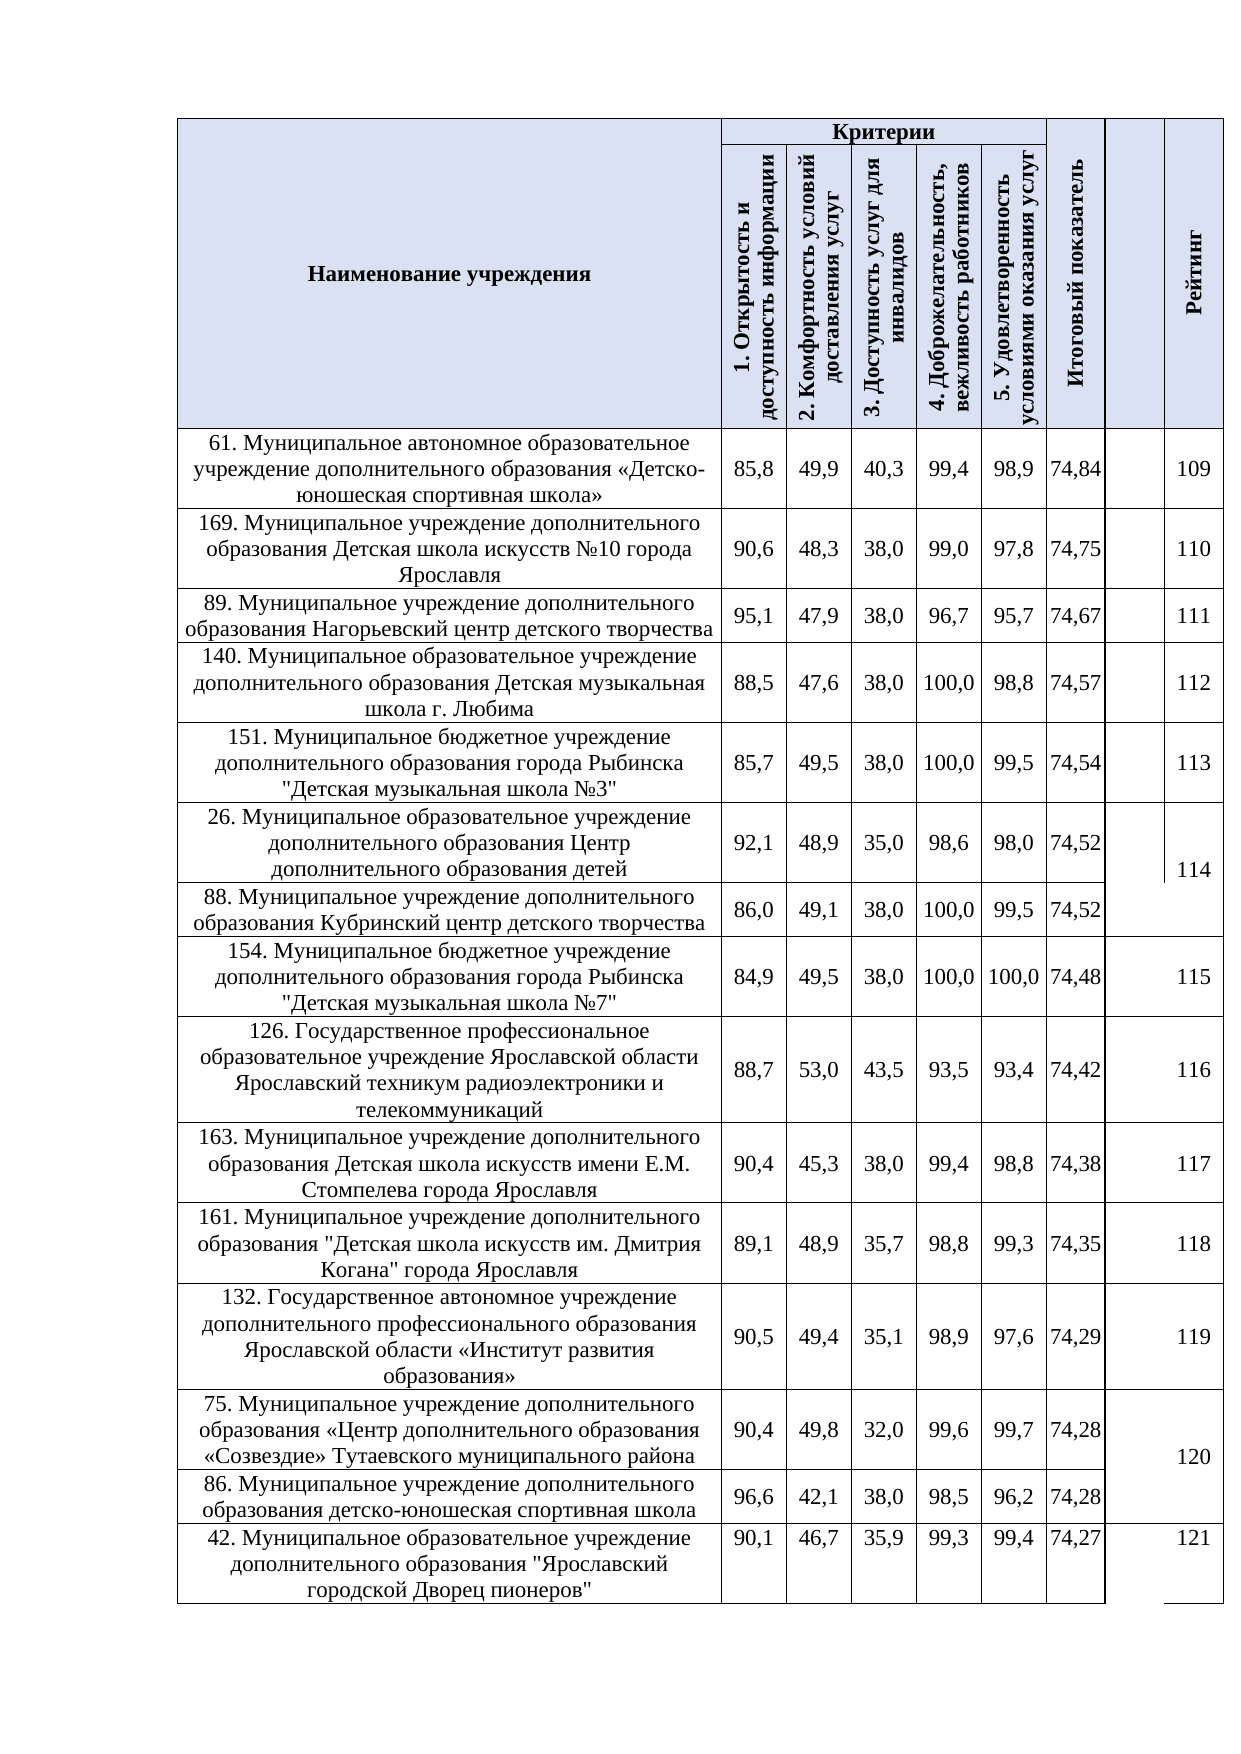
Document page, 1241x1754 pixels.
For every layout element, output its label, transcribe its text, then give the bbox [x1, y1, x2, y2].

table_cell 126. Государственное профессиональное образовательное учреждение Ярославской области Ярославский техникум радиоэлектроники и телекоммуникаций [178, 1017, 721, 1122]
table_cell 151. Муниципальное бюджетное учреждение дополнительного образования города Рыбинска "Детская музыкальная школа №3" [178, 723, 721, 802]
table_cell 111 [1165, 589, 1223, 642]
table_cell [1106, 1203, 1164, 1282]
table_cell [1106, 1524, 1164, 1603]
table_cell 38,0 [852, 723, 916, 802]
table_cell 90,4 [722, 1123, 786, 1202]
table_cell 99,3 [917, 1524, 981, 1603]
table_cell 74,57 [1047, 643, 1104, 722]
table_cell 74,67 [1047, 589, 1104, 642]
table_cell [1106, 882, 1164, 936]
table_cell 74,28 [1047, 1390, 1104, 1469]
table_cell 95,7 [982, 589, 1046, 642]
table_cell [1106, 1469, 1164, 1523]
table_cell 2. Комфортность условий доставления услуг [787, 145, 851, 428]
table_cell 38,0 [852, 937, 916, 1016]
table_cell 112 [1165, 643, 1223, 722]
table_cell 132. Государственное автономное учреждение дополнительного профессионального образования Ярославской области «Институт развития образования» [178, 1284, 721, 1389]
table_cell 100,0 [917, 937, 981, 1016]
table_cell 53,0 [787, 1017, 851, 1122]
table_cell 74,28 [1047, 1470, 1104, 1523]
table_cell 3. Доступность услуг для инвалидов [852, 145, 916, 428]
table_cell 140. Муниципальное образовательное учреждение дополнительного образования Детская музыкальная школа г. Любима [178, 643, 721, 722]
table_cell 38,0 [852, 883, 916, 936]
table_cell 85,7 [722, 723, 786, 802]
table_cell 100,0 [917, 723, 981, 802]
table_cell 110 [1165, 509, 1223, 588]
table_cell 45,3 [787, 1123, 851, 1202]
table_cell 26. Муниципальное образовательное учреждение дополнительного образования Центр дополнительного образования детей [178, 803, 721, 882]
table_cell 98,0 [982, 803, 1046, 882]
table_cell 74,35 [1047, 1203, 1104, 1282]
table_cell 93,4 [982, 1017, 1046, 1122]
table_cell 99,5 [982, 723, 1046, 802]
table_cell 117 [1164, 1123, 1223, 1202]
table_cell [1106, 937, 1164, 1016]
table_cell 121 [1164, 1524, 1223, 1603]
table_cell [1106, 643, 1164, 722]
table_cell 74,75 [1047, 509, 1104, 588]
table_cell 96,6 [722, 1470, 786, 1523]
table_cell 74,52 [1047, 883, 1104, 936]
table_cell [1106, 429, 1164, 508]
table_cell 98,9 [917, 1284, 981, 1389]
table_cell 99,4 [982, 1524, 1046, 1603]
table_cell 84,9 [722, 937, 786, 1016]
table_cell 113 [1165, 723, 1223, 802]
table_cell 47,6 [787, 643, 851, 722]
table_header [1106, 119, 1164, 144]
table_cell 119 [1164, 1284, 1223, 1389]
table_cell 95,1 [722, 589, 786, 642]
table_cell 99,6 [917, 1390, 981, 1469]
table_cell 98,8 [917, 1203, 981, 1282]
table_cell 38,0 [852, 1123, 916, 1202]
table_cell 120 [1164, 1390, 1223, 1523]
table_cell 42,1 [787, 1470, 851, 1523]
table_cell 86. Муниципальное учреждение дополнительного образования детско-юношеская спортивная школа [178, 1470, 721, 1523]
table_cell 114 [1164, 803, 1223, 936]
table_cell 74,54 [1047, 723, 1104, 802]
table_cell 74,42 [1047, 1017, 1104, 1122]
table_cell 74,84 [1047, 429, 1104, 508]
table_cell 90,4 [722, 1390, 786, 1469]
table_cell 35,0 [852, 803, 916, 882]
table_cell 93,5 [917, 1017, 981, 1122]
table_cell [1106, 509, 1164, 588]
table_cell 46,7 [787, 1524, 851, 1603]
table_cell 115 [1164, 937, 1223, 1016]
table_cell 48,9 [787, 1203, 851, 1282]
table_cell 38,0 [852, 589, 916, 642]
table_cell 35,1 [852, 1284, 916, 1389]
table_cell 61. Муниципальное автономное образовательное учреждение дополнительного образования «Детско-юношеская спортивная школа» [178, 429, 721, 508]
table_cell [1106, 1390, 1164, 1469]
table_cell 86,0 [722, 883, 786, 936]
table_cell 109 [1165, 429, 1223, 508]
table_cell 98,8 [982, 1123, 1046, 1202]
table_cell 48,3 [787, 509, 851, 588]
table_cell 89,1 [722, 1203, 786, 1282]
table_header Итоговый показатель [1047, 119, 1104, 428]
table_cell 49,5 [787, 723, 851, 802]
table_cell 43,5 [852, 1017, 916, 1122]
table_cell 38,0 [852, 1470, 916, 1523]
table_cell 90,5 [722, 1284, 786, 1389]
table_cell 97,8 [982, 509, 1046, 588]
table_cell 4. Доброжелательность, вежливость работников [917, 145, 981, 428]
table_cell 163. Муниципальное учреждение дополнительного образования Детская школа искусств имени Е.М. Стомпелева города Ярославля [178, 1123, 721, 1202]
table_cell 49,8 [787, 1390, 851, 1469]
table_cell 1. Открытость и доступность информации [722, 145, 786, 428]
table_cell 98,6 [917, 803, 981, 882]
table_cell 100,0 [917, 883, 981, 936]
table_cell [1106, 1017, 1164, 1122]
table_cell [1106, 144, 1164, 428]
table_cell 47,9 [787, 589, 851, 642]
table_cell 154. Муниципальное бюджетное учреждение дополнительного образования города Рыбинска "Детская музыкальная школа №7" [178, 937, 721, 1016]
table_cell [1106, 1284, 1164, 1389]
table_cell 42. Муниципальное образовательное учреждение дополнительного образования "Ярославский городской Дворец пионеров" [178, 1524, 721, 1603]
table_cell 88,7 [722, 1017, 786, 1122]
table_cell 118 [1164, 1203, 1223, 1282]
table_cell 90,1 [722, 1524, 786, 1603]
table_cell 32,0 [852, 1390, 916, 1469]
table_cell [1106, 1123, 1164, 1202]
table_cell 92,1 [722, 803, 786, 882]
table_cell 75. Муниципальное учреждение дополнительного образования «Центр дополнительного образования «Созвездие» Тутаевского муниципального района [178, 1390, 721, 1469]
table_header Наименование учреждения [178, 119, 721, 428]
table_cell 99,5 [982, 883, 1046, 936]
table_cell 49,4 [787, 1284, 851, 1389]
table_cell 96,7 [917, 589, 981, 642]
table_cell 99,7 [982, 1390, 1046, 1469]
table_cell 99,3 [982, 1203, 1046, 1282]
table_cell 89. Муниципальное учреждение дополнительного образования Нагорьевский центр детского творчества [178, 589, 721, 642]
table_cell 88,5 [722, 643, 786, 722]
table_cell 90,6 [722, 509, 786, 588]
table_cell 35,9 [852, 1524, 916, 1603]
table_header Рейтинг [1165, 119, 1223, 428]
table_cell 49,5 [787, 937, 851, 1016]
table_header Критерии [722, 119, 1046, 144]
table_cell 99,4 [917, 429, 981, 508]
table_cell 74,29 [1047, 1284, 1104, 1389]
table_cell 74,48 [1047, 937, 1104, 1016]
table_cell 98,5 [917, 1470, 981, 1523]
table_cell [1106, 723, 1164, 802]
table_cell 38,0 [852, 509, 916, 588]
table_cell 100,0 [982, 937, 1046, 1016]
table_cell 161. Муниципальное учреждение дополнительного образования "Детская школа искусств им. Дмитрия Когана" города Ярославля [178, 1203, 721, 1282]
table_cell 98,9 [982, 429, 1046, 508]
table_cell 100,0 [917, 643, 981, 722]
table_cell 35,7 [852, 1203, 916, 1282]
table_cell 85,8 [722, 429, 786, 508]
table_cell 88. Муниципальное учреждение дополнительного образования Кубринский центр детского творчества [178, 883, 721, 936]
table_cell 99,4 [917, 1123, 981, 1202]
table_cell 49,1 [787, 883, 851, 936]
table_cell 40,3 [852, 429, 916, 508]
table_cell 98,8 [982, 643, 1046, 722]
table_cell [1106, 589, 1164, 642]
table_cell 38,0 [852, 643, 916, 722]
table_cell 169. Муниципальное учреждение дополнительного образования Детская школа искусств №10 города Ярославля [178, 509, 721, 588]
table_cell 99,0 [917, 509, 981, 588]
table_cell 116 [1164, 1017, 1223, 1122]
table_cell 74,27 [1047, 1524, 1104, 1603]
table_cell 96,2 [982, 1470, 1046, 1523]
table_cell 48,9 [787, 803, 851, 882]
table_cell 74,52 [1047, 803, 1104, 882]
table_cell 5. Удовлетворенность условиями оказания услуг [982, 145, 1046, 428]
table_cell 97,6 [982, 1284, 1046, 1389]
table_cell 74,38 [1047, 1123, 1104, 1202]
table_cell [1106, 803, 1164, 882]
table_cell 49,9 [787, 429, 851, 508]
